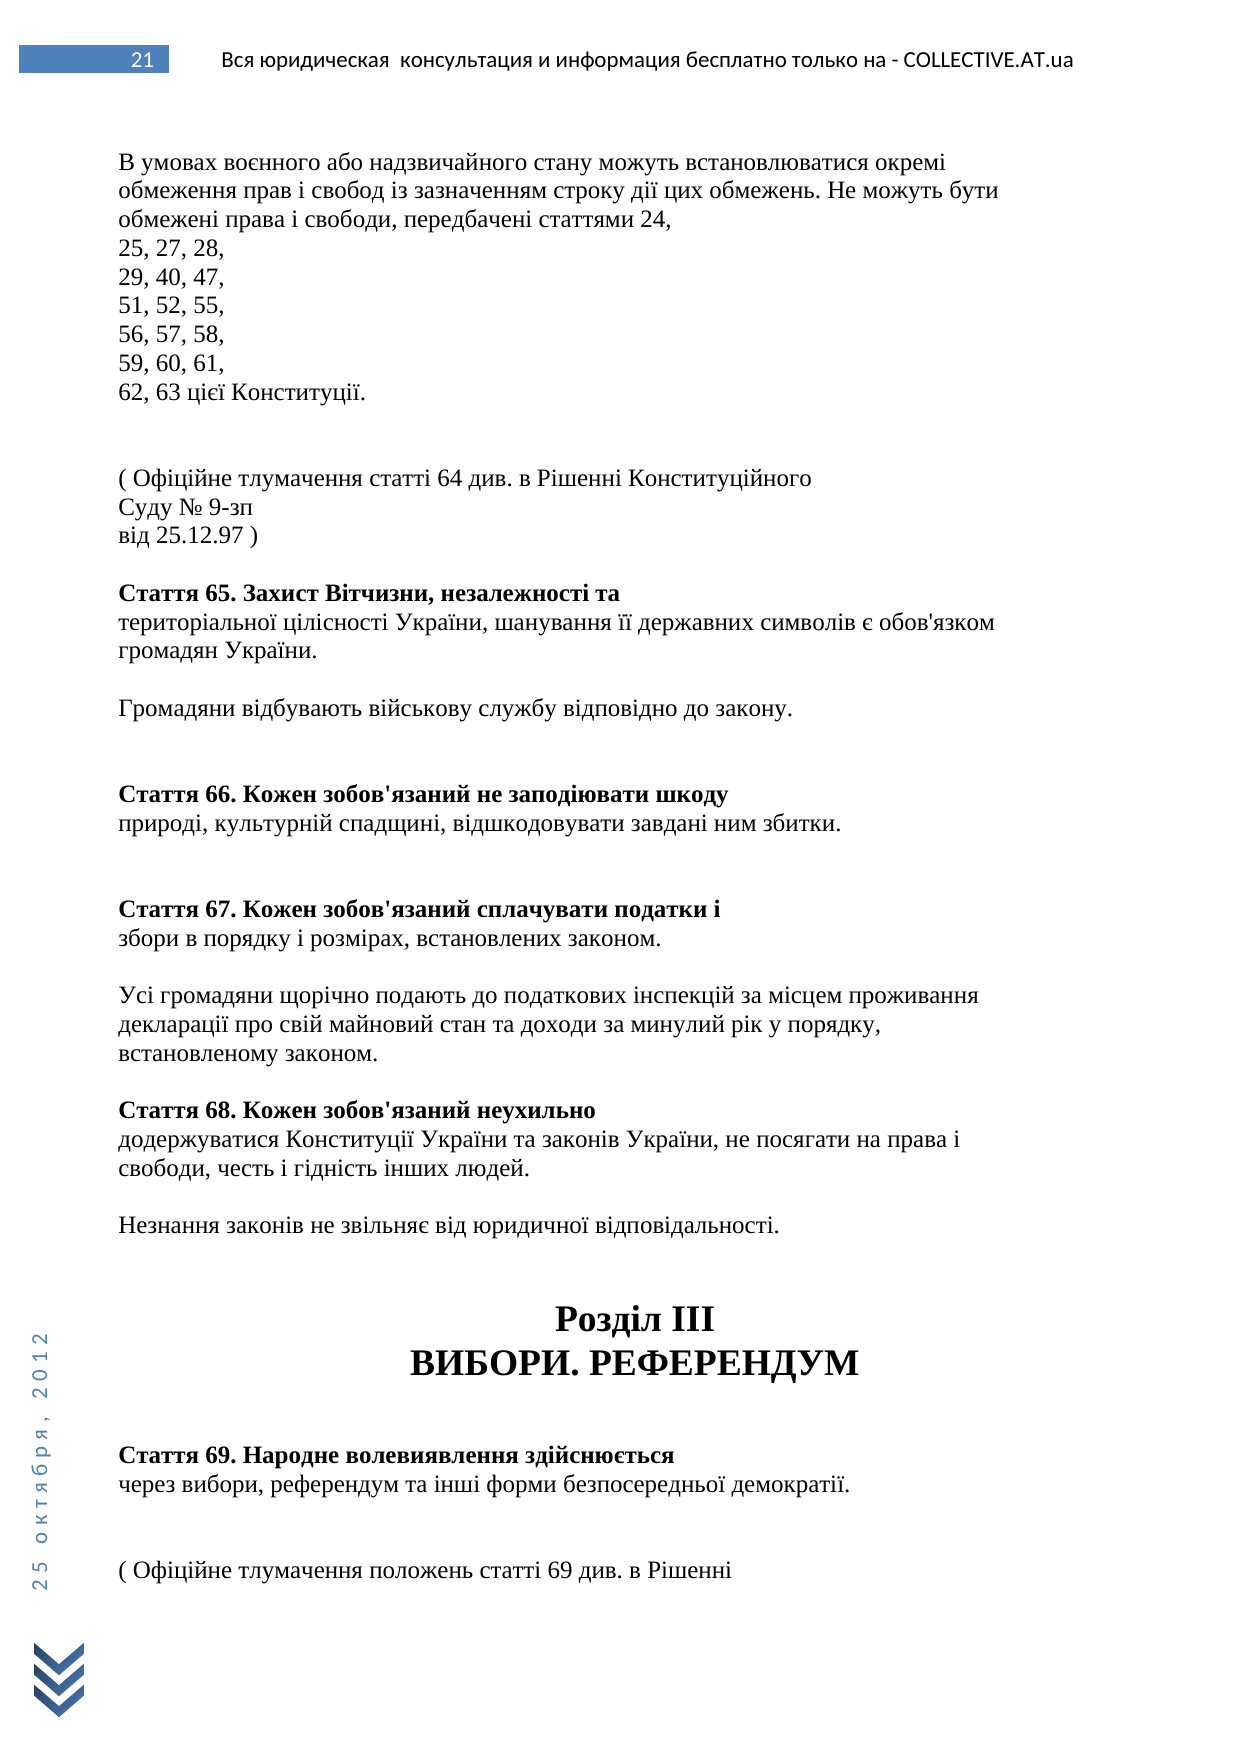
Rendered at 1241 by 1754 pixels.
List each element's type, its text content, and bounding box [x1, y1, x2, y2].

text Суду № 9-зп [118, 492, 1152, 521]
text обмеження прав і свобод із зазначенням строку дії цих обмежень. Не можуть бути [118, 176, 1152, 204]
text ( Офіційне тлумачення положень статті 69 див. в Рішенні [118, 1556, 1152, 1584]
text Громадяни відбувають військову службу відповідно до закону. [118, 693, 1152, 722]
text Стаття 67. Кожен зобов'язаний сплачувати податки і [118, 894, 1152, 923]
text Незнання законів не звільняє від юридичної відповідальності. [118, 1211, 1152, 1239]
text Стаття 68. Кожен зобов'язаний неухильно [118, 1096, 1152, 1124]
text від 25.12.97 ) [118, 521, 1152, 549]
text Усі громадяни щорічно подають до податкових інспекцій за місцем проживання [118, 981, 1152, 1009]
text 25, 27, 28, [118, 233, 1152, 262]
text додержуватися Конституції України та законів України, не посягати на права і [118, 1124, 1152, 1153]
text Розділ III [118, 1297, 1152, 1340]
text Стаття 66. Кожен зобов'язаний не заподіювати шкоду [118, 779, 1152, 808]
text Стаття 65. Захист Вітчизни, незалежності та [118, 578, 1152, 607]
text 29, 40, 47, [118, 262, 1152, 291]
text територіальної цілісності України, шанування її державних символів є обов'язком [118, 607, 1152, 636]
text В умовах воєнного або надзвичайного стану можуть встановлюватися окремі [118, 147, 1152, 176]
text 62, 63 цієї Конституції. [118, 377, 1152, 406]
text свободи, честь і гідність інших людей. [118, 1153, 1152, 1182]
text громадян України. [118, 636, 1152, 664]
text встановленому законом. [118, 1038, 1152, 1067]
text через вибори, референдум та інші форми безпосередньої демократії. [118, 1469, 1152, 1498]
text декларації про свій майновий стан та доходи за минулий рік у порядку, [118, 1009, 1152, 1038]
text збори в порядку і розмірах, встановлених законом. [118, 923, 1152, 952]
text 59, 60, 61, [118, 348, 1152, 377]
text природі, культурній спадщині, відшкодовувати завдані ним збитки. [118, 808, 1152, 837]
text 56, 57, 58, [118, 319, 1152, 348]
text ( Офіційне тлумачення статті 64 див. в Рішенні Конституційного [118, 463, 1152, 492]
text обмежені права і свободи, передбачені статтями 24, [118, 204, 1152, 233]
text ВИБОРИ. РЕФЕРЕНДУМ [118, 1340, 1152, 1383]
text Стаття 69. Народне волевиявлення здійснюється [118, 1441, 1152, 1469]
text 51, 52, 55, [118, 291, 1152, 319]
